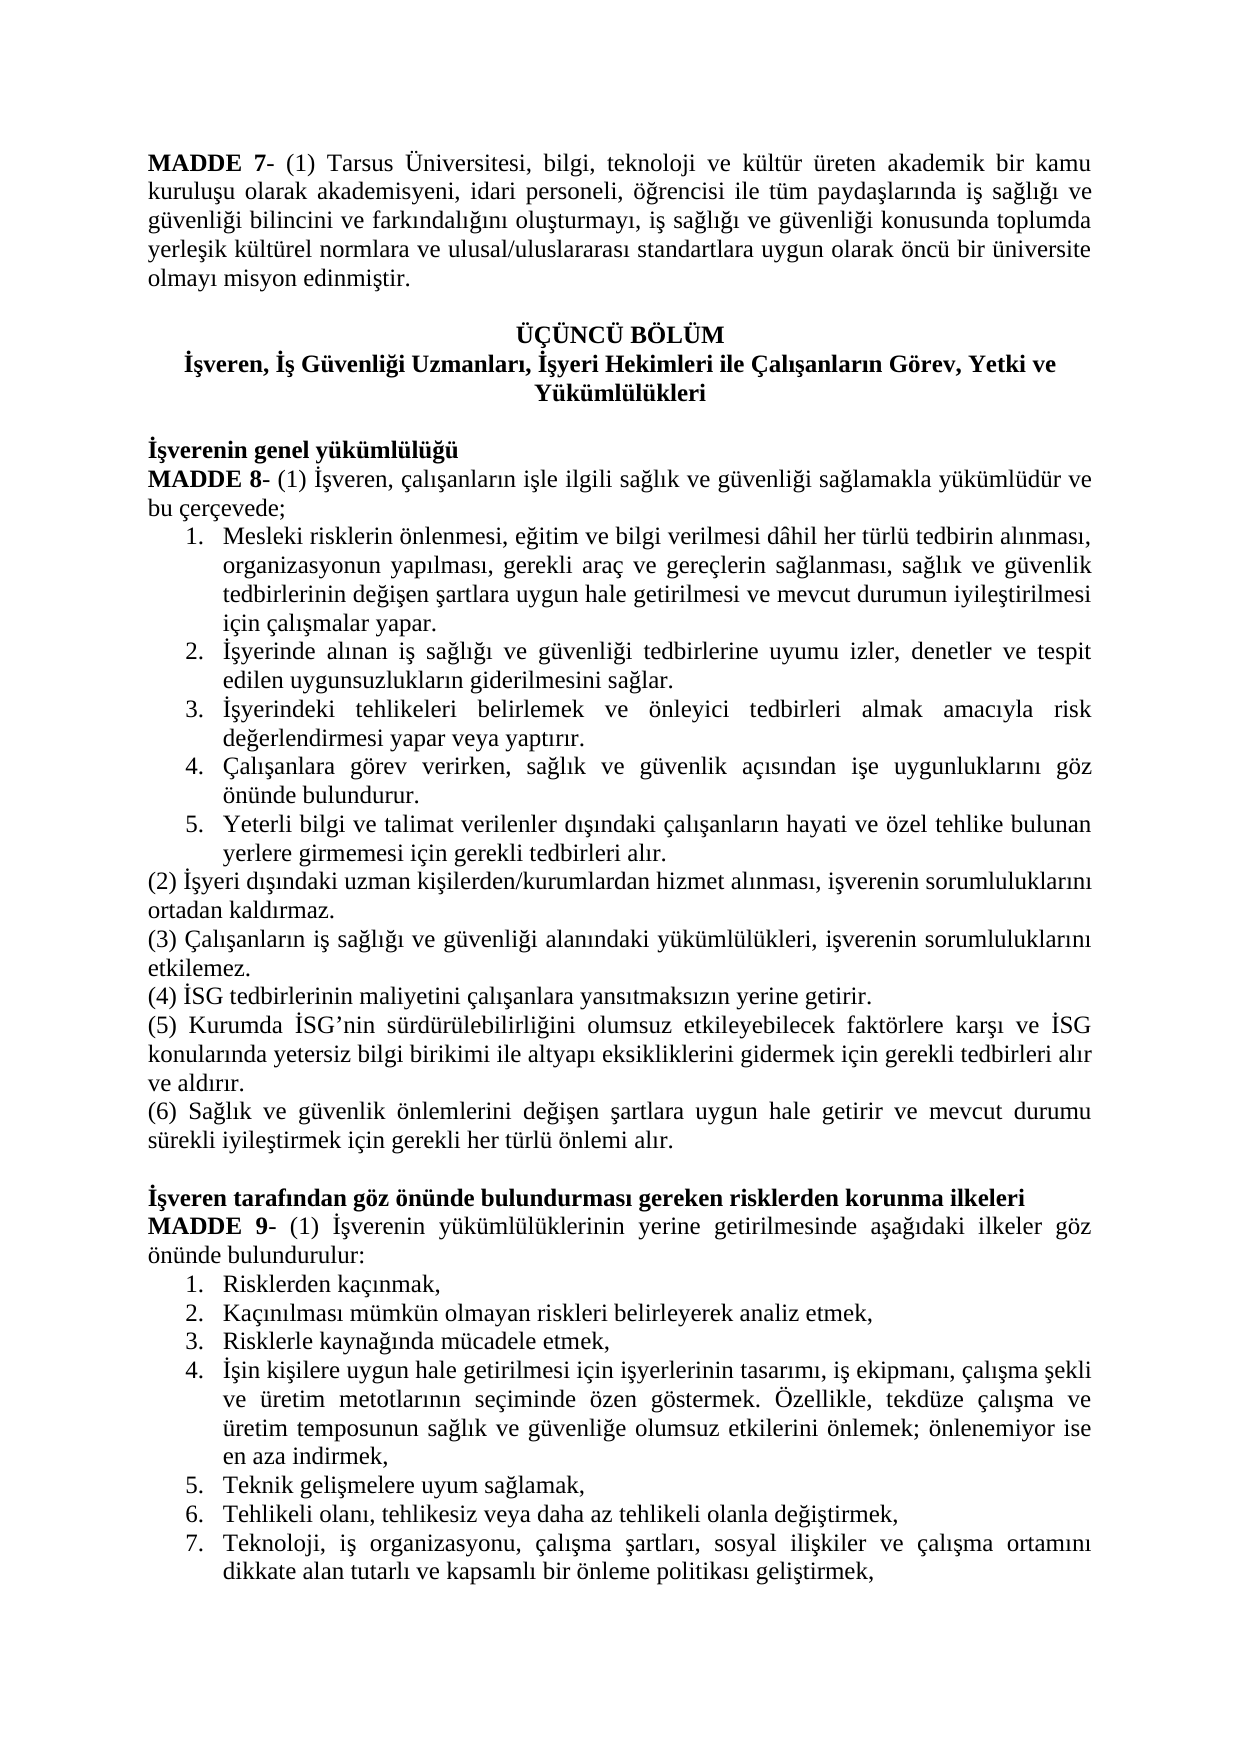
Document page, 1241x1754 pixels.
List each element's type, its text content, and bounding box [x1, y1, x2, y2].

list Tehlikeli olanı, tehlikesiz veya daha az tehlikeli olanla değiştirmek, [185, 1499, 1093, 1528]
text MADDE 9- (1) İşverenin yükümlülüklerinin yerine getirilmesinde aşağıdaki ilkeler göz önünde bulundurulur: [148, 1211, 1093, 1269]
text İşveren, İş Güvenliği Uzmanları, İşyeri Hekimleri ile Çalışanların Görev, Yetki ve Yükümlülükleri [148, 349, 1093, 406]
text İşveren tarafından göz önünde bulundurması gereken risklerden korunma ilkeleri [148, 1183, 1093, 1211]
list Risklerle kaynağında mücadele etmek, [185, 1326, 1093, 1355]
list Yeterli bilgi ve talimat verilenler dışındaki çalışanların hayati ve özel tehlike bulunan yerlere girmemesi için gerekli tedbirleri alır. [185, 809, 1093, 866]
text (6) Sağlık ve güvenlik önlemlerini değişen şartlara uygun hale getirir ve mevcut durumu sürekli iyileştirmek için gerekli her türlü önlemi alır. [148, 1096, 1093, 1154]
list Teknoloji, iş organizasyonu, çalışma şartları, sosyal ilişkiler ve çalışma ortamını dikkate alan tutarlı ve kapsamlı bir önleme politikası geliştirmek, [185, 1528, 1093, 1585]
list İşin kişilere uygun hale getirilmesi için işyerlerinin tasarımı, iş ekipmanı, çalışma şekli ve üretim metotlarının seçiminde özen göstermek. Özellikle, tekdüze çalışma ve üretim temposunun sağlık ve güvenliğe olumsuz etkilerini önlemek; önlenemiyor ise en aza indirmek, [185, 1355, 1093, 1470]
list Teknik gelişmelere uyum sağlamak, [185, 1470, 1093, 1499]
text (5) Kurumda İSG’nin sürdürülebilirliğini olumsuz etkileyebilecek faktörlere karşı ve İSG konularında yetersiz bilgi birikimi ile altyapı eksikliklerini gidermek için gerekli tedbirleri alır ve aldırır. [148, 1010, 1093, 1096]
text ÜÇÜNCÜ BÖLÜM [148, 320, 1093, 349]
list Kaçınılması mümkün olmayan riskleri belirleyerek analiz etmek, [185, 1298, 1093, 1326]
list Mesleki risklerin önlenmesi, eğitim ve bilgi verilmesi dâhil her türlü tedbirin alınması, organizasyonun yapılması, gerekli araç ve gereçlerin sağlanması, sağlık ve güvenlik tedbirlerinin değişen şartlara uygun hale getirilmesi ve mevcut durumun iyileştirilmesi için çalışmalar yapar. [185, 521, 1093, 636]
text (4) İSG tedbirlerinin maliyetini çalışanlara yansıtmaksızın yerine getirir. [148, 981, 1093, 1010]
text İşverenin genel yükümlülüğü [148, 435, 1093, 464]
text MADDE 7- (1) Tarsus Üniversitesi, bilgi, teknoloji ve kültür üreten akademik bir kamu kuruluşu olarak akademisyeni, idari personeli, öğrencisi ile tüm paydaşlarında iş sağlığı ve güvenliği bilincini ve farkındalığını oluşturmayı, iş sağlığı ve güvenliği konusunda toplumda yerleşik kültürel normlara ve ulusal/uluslararası standartlara uygun olarak öncü bir üniversite olmayı misyon edinmiştir. [148, 148, 1093, 291]
text (3) Çalışanların iş sağlığı ve güvenliği alanındaki yükümlülükleri, işverenin sorumluluklarını etkilemez. [148, 924, 1093, 981]
list Risklerden kaçınmak, [185, 1269, 1093, 1298]
text (2) İşyeri dışındaki uzman kişilerden/kurumlardan hizmet alınması, işverenin sorumluluklarını ortadan kaldırmaz. [148, 866, 1093, 924]
text MADDE 8- (1) İşveren, çalışanların işle ilgili sağlık ve güvenliği sağlamakla yükümlüdür ve bu çerçevede; [148, 464, 1093, 521]
list İşyerinde alınan iş sağlığı ve güvenliği tedbirlerine uyumu izler, denetler ve tespit edilen uygunsuzlukların giderilmesini sağlar. [185, 636, 1093, 694]
list İşyerindeki tehlikeleri belirlemek ve önleyici tedbirleri almak amacıyla risk değerlendirmesi yapar veya yaptırır. [185, 694, 1093, 751]
list Çalışanlara görev verirken, sağlık ve güvenlik açısından işe uygunluklarını göz önünde bulundurur. [185, 751, 1093, 809]
